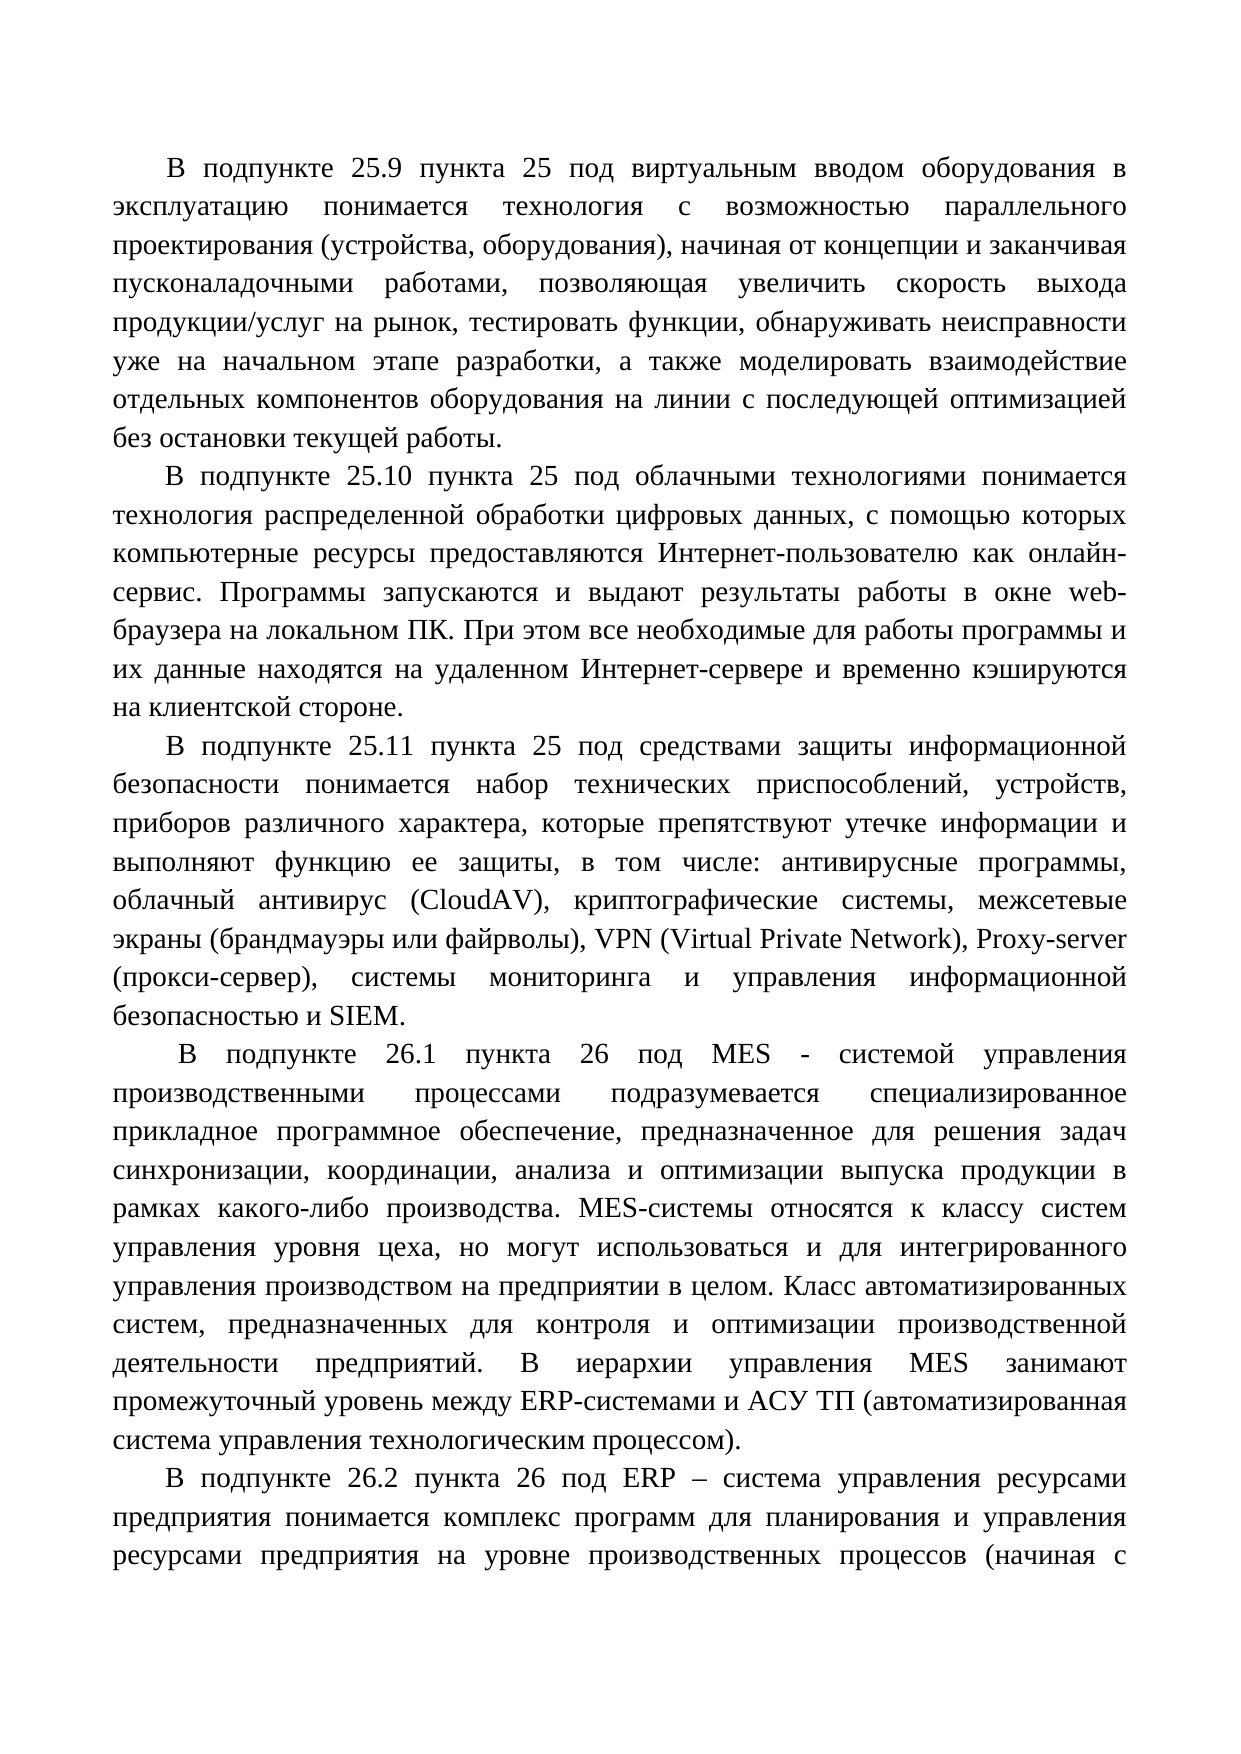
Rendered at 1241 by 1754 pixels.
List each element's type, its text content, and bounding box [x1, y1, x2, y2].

text В подпункте 26.1 пункта 26 под MES - системой управления производственными процессами подразумевается специализированное прикладное программное обеспечение, предназначенное для решения задач синхронизации, координации, анализа и оптимизации выпуска продукции в рамках какого-либо производства. MES-системы относятся к классу систем управления уровня цеха, но могут использоваться и для интегрированного управления производством на предприятии в целом. Класс автоматизированных систем, предназначенных для контроля и оптимизации производственной деятельности предприятий. В иерархии управления MES занимают промежуточный уровень между ERP-системами и АСУ ТП (автоматизированная система управления технологическим процессом). [112, 1036, 1128, 1455]
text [112, 1460, 1128, 1571]
text В подпункте 25.9 пункта 25 под виртуальным вводом оборудования в эксплуатацию понимается технология с возможностью параллельного проектирования (устройства, оборудования), начиная от концепции и заканчивая пусконаладочными работами, позволяющая увеличить скорость выхода продукции/услуг на рынок, тестировать функции, обнаруживать неисправности уже на начальном этапе разработки, а также моделировать взаимодействие отдельных компонентов оборудования на линии с последующей оптимизацией без остановки текущей работы. [112, 150, 1128, 453]
text В подпункте 25.11 пункта 25 под средствами защиты информационной безопасности понимается набор технических приспособлений, устройств, приборов различного характера, которые препятствуют утечке информации и выполняют функцию ее защиты, в том числе: антивирусные программы, облачный антивирус (CloudAV), криптографические системы, межсетевые экраны (брандмауэры или файрволы), VPN (Virtual Private Network), Proxy-server (прокси-сервер), системы мониторинга и управления информационной безопасностью и SIEM. [112, 728, 1128, 1031]
text В подпункте 25.10 пункта 25 под облачными технологиями понимается технология распределенной обработки цифровых данных, с помощью которых компьютерные ресурсы предоставляются Интернет-пользователю как онлайн-сервис. Программы запускаются и выдают результаты работы в окне web-браузера на локальном ПК. При этом все необходимые для работы программы и их данные находятся на удаленном Интернет-сервере и временно кэшируются на клиентской стороне. [112, 458, 1128, 723]
